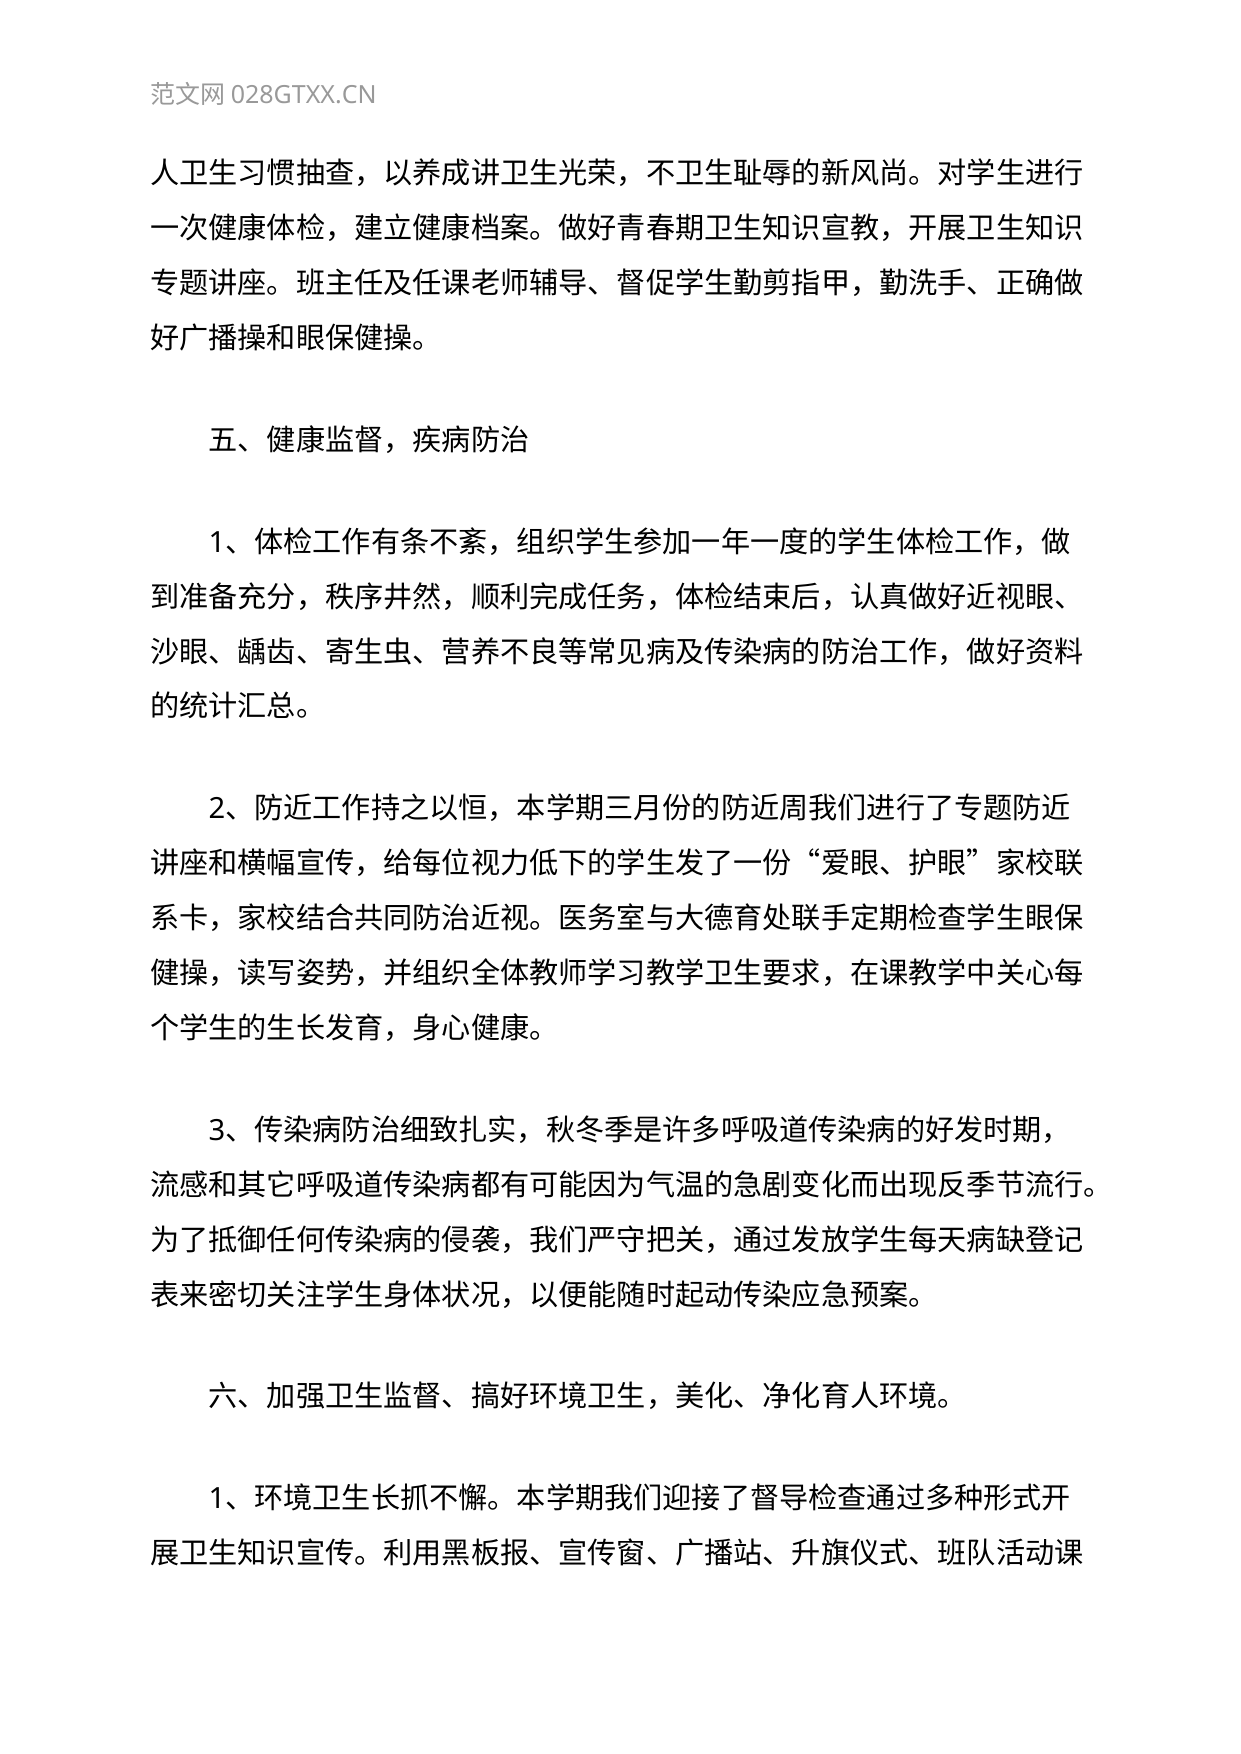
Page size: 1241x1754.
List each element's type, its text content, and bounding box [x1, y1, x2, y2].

text 五、健康监督，疾病防治 [150, 416, 1090, 459]
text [150, 150, 1090, 357]
text 2、防近工作持之以恒，本学期三月份的防近周我们进行了专题防近讲座和横幅宣传，给每位视力低下的学生发了一份“爱眼、护眼”家校联系卡，家校结合共同防治近视。医务室与大德育处联手定期检查学生眼保健操，读写姿势，并组织全体教师学习教学卫生要求，在课教学中关心每个学生的生长发育，身心健康。 [150, 785, 1090, 1047]
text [150, 1474, 1090, 1572]
text 3、传染病防治细致扎实，秋冬季是许多呼吸道传染病的好发时期，流感和其它呼吸道传染病都有可能因为气温的急剧变化而出现反季节流行。为了抵御任何传染病的侵袭，我们严守把关，通过发放学生每天病缺登记表来密切关注学生身体状况，以便能随时起动传染应急预案。 [150, 1106, 1090, 1313]
text 1、体检工作有条不紊，组织学生参加一年一度的学生体检工作，做到准备充分，秩序井然，顺利完成任务，体检结束后，认真做好近视眼、沙眼、龋齿、寄生虫、营养不良等常见病及传染病的防治工作，做好资料的统计汇总。 [150, 518, 1090, 725]
text 六、加强卫生监督、搞好环境卫生，美化、净化育人环境。 [150, 1373, 1090, 1415]
